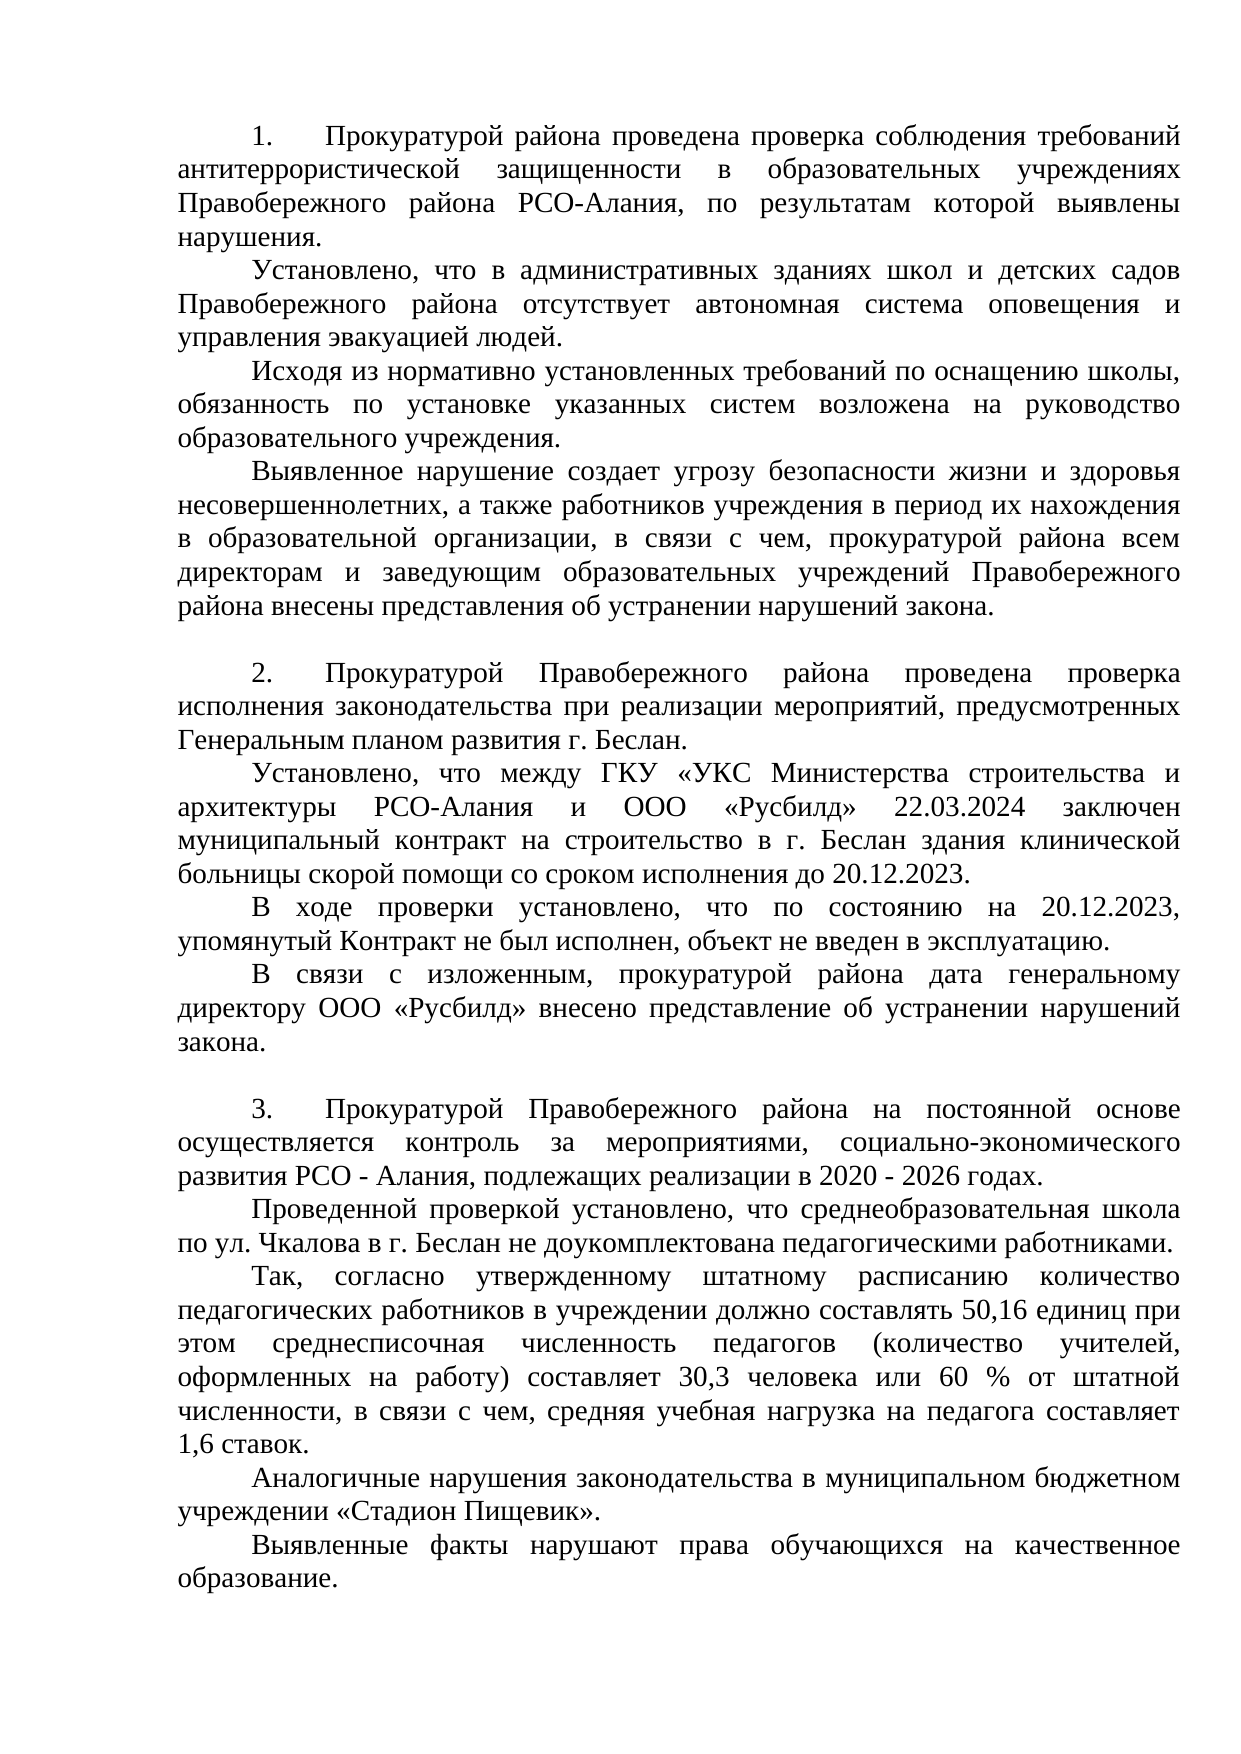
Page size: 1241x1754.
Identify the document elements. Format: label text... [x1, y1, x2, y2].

list Прокуратурой Правобережного района проведена проверка исполнения законодательства при реализации мероприятий, предусмотренных Генеральным планом развития г. Беслан. [177, 655, 1181, 755]
list Установлено, что в административных зданиях школ и детских садов Правобережного района отсутствует автономная система оповещения и управления эвакуацией людей. [177, 252, 1181, 353]
list Прокуратурой Правобережного района на постоянной основе осуществляется контроль за мероприятиями, социально-экономического развития РСО - Алания, подлежащих реализации в 2020 - 2026 годах. [177, 1091, 1181, 1191]
list Проведенной проверкой установлено, что среднеобразовательная школа по ул. Чкалова в г. Беслан не доукомплектована педагогическими работниками. [177, 1191, 1181, 1258]
list В связи с изложенным, прокуратурой района дата генеральному директору ООО «Русбилд» внесено представление об устранении нарушений закона. [177, 957, 1181, 1057]
list Так, согласно утвержденному штатному расписанию количество педагогических работников в учреждении должно составлять 50,16 единиц при этом среднесписочная численность педагогов (количество учителей, оформленных на работу) составляет 30,3 человека или 60 % от штатной численности, в связи с чем, средняя учебная нагрузка на педагога составляет 1,6 ставок. [177, 1258, 1181, 1460]
list Выявленные факты нарушают права обучающихся на качественное образование. [177, 1527, 1181, 1594]
list В ходе проверки установлено, что по состоянию на 20.12.2023, упомянутый Контракт не был исполнен, объект не введен в эксплуатацию. [177, 889, 1181, 957]
list Исходя из нормативно установленных требований по оснащению школы, обязанность по установке указанных систем возложена на руководство образовательного учреждения. [177, 353, 1181, 453]
list Прокуратурой района проведена проверка соблюдения требований антитеррористической защищенности в образовательных учреждениях Правобережного района РСО-Алания, по результатам которой выявлены нарушения. [177, 118, 1181, 252]
list Выявленное нарушение создает угрозу безопасности жизни и здоровья несовершеннолетних, а также работников учреждения в период их нахождения в образовательной организации, в связи с чем, прокуратурой района всем директорам и заведующим образовательных учреждений Правобережного района внесены представления об устранении нарушений закона. [177, 453, 1181, 621]
list Аналогичные нарушения законодательства в муниципальном бюджетном учреждении «Стадион Пищевик». [177, 1460, 1181, 1527]
list Установлено, что между ГКУ «УКС Министерства строительства и архитектуры РСО-Алания и ООО «Русбилд» 22.03.2024 заключен муниципальный контракт на строительство в г. Беслан здания клинической больницы скорой помощи со сроком исполнения до 20.12.2023. [177, 755, 1181, 889]
